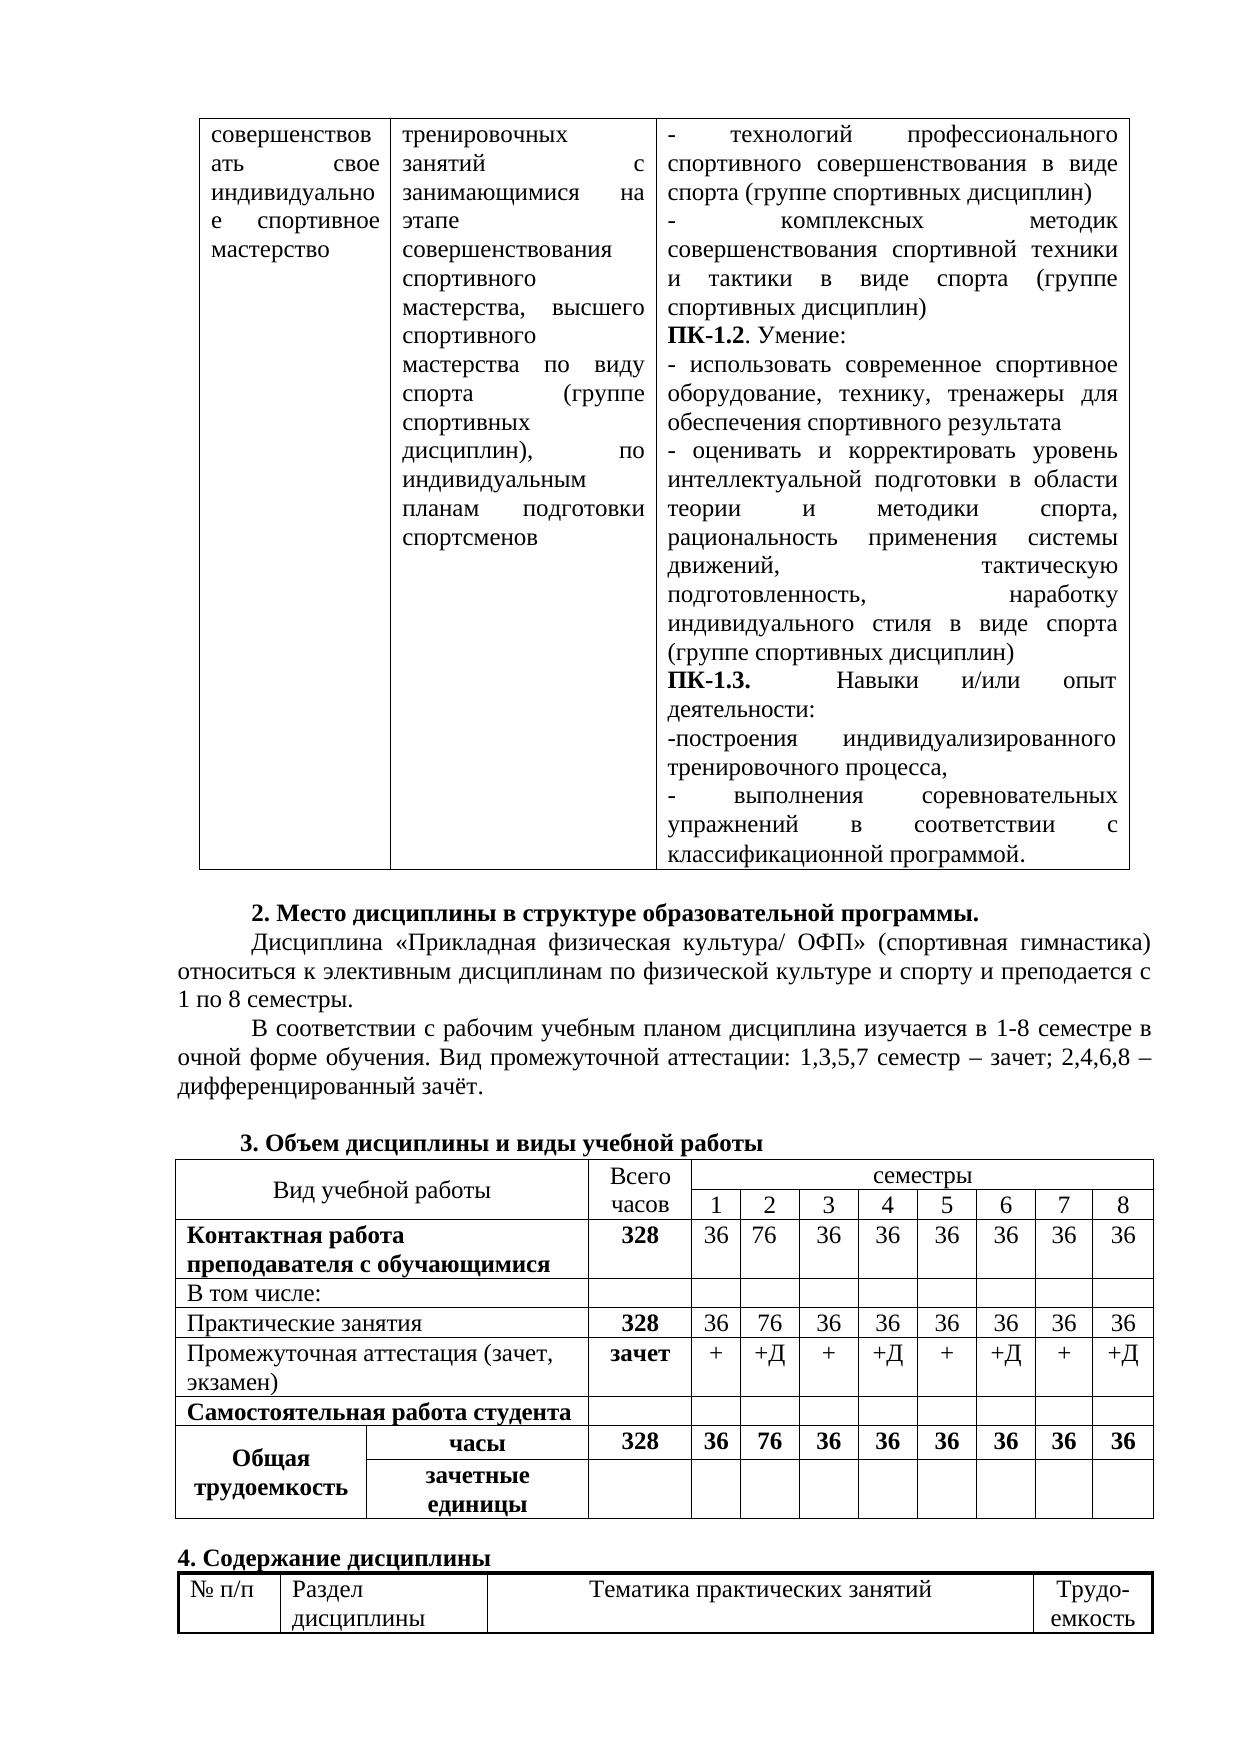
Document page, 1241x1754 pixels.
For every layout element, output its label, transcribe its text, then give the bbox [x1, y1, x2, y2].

table_cell 6 [977, 1190, 1035, 1219]
table_cell 36 [859, 1220, 917, 1277]
table_cell [859, 1460, 917, 1517]
table_cell [1036, 1460, 1092, 1517]
table_cell [1036, 1279, 1092, 1307]
table_cell 36 [1093, 1308, 1153, 1337]
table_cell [657, 119, 1129, 868]
table_cell Промежуточная аттестация (зачет, экзамен) [176, 1338, 588, 1396]
table_cell 4 [859, 1190, 917, 1219]
table_cell 36 [800, 1308, 858, 1337]
table_cell 36 [1036, 1220, 1092, 1277]
table_cell + [800, 1338, 858, 1396]
table_cell 328 [589, 1308, 691, 1337]
table_cell [589, 1397, 691, 1425]
table_cell 36 [918, 1220, 976, 1277]
table_cell [859, 1279, 917, 1307]
table_cell [741, 1460, 799, 1517]
table_cell Общая трудоемкость [176, 1426, 366, 1517]
table_cell [1093, 1460, 1153, 1517]
table_cell [1093, 1279, 1153, 1307]
table_cell 36 [1093, 1426, 1153, 1459]
table_cell В том числе: [176, 1279, 588, 1307]
table_cell + [918, 1338, 976, 1396]
table_cell [741, 1279, 799, 1307]
table_cell 5 [918, 1190, 976, 1219]
table_cell [977, 1279, 1035, 1307]
table_cell [589, 1279, 691, 1307]
text 2. Место дисциплины в структуре образовательной программы. [177, 869, 1152, 927]
table_cell часы [367, 1426, 588, 1459]
table_cell 76 [741, 1220, 799, 1277]
table_cell 36 [977, 1308, 1035, 1337]
table_cell 36 [692, 1220, 740, 1277]
text Дисциплина «Прикладная физическая культура/ ОФП» (спортивная гимнастика) относиться к элективным дисциплинам по физической культуре и спорту и преподается с 1 по 8 семестры. [177, 927, 1152, 1013]
table_cell 36 [1036, 1426, 1092, 1459]
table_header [488, 1575, 1033, 1632]
table_cell 36 [800, 1426, 858, 1459]
text 3. Объем дисциплины и виды учебной работы [177, 1128, 1152, 1157]
table_cell Самостоятельная работа студента [176, 1397, 588, 1425]
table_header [1034, 1575, 1151, 1632]
table_cell 76 [741, 1308, 799, 1337]
table_cell [977, 1397, 1035, 1425]
table_cell 36 [859, 1308, 917, 1337]
table_cell +Д [1093, 1338, 1153, 1396]
table_cell 3 [800, 1190, 858, 1219]
table_cell 36 [977, 1426, 1035, 1459]
table_header Вид учебной работы [176, 1160, 588, 1219]
table_cell [800, 1279, 858, 1307]
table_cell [200, 119, 390, 868]
table_cell + [692, 1338, 740, 1396]
table_cell [1036, 1397, 1092, 1425]
table_cell [692, 1397, 740, 1425]
table_cell 36 [800, 1220, 858, 1277]
table_cell Практические занятия [176, 1308, 588, 1337]
table_header Всего часов [589, 1160, 691, 1219]
table_cell 8 [1093, 1190, 1153, 1219]
table_cell 36 [918, 1426, 976, 1459]
table_cell 7 [1036, 1190, 1092, 1219]
table_cell [692, 1279, 740, 1307]
table_cell [1093, 1397, 1153, 1425]
table_cell 2 [741, 1190, 799, 1219]
table_cell [918, 1279, 976, 1307]
table_cell [859, 1397, 917, 1425]
table_cell Контактная работа преподавателя с обучающимися [176, 1220, 588, 1277]
table_cell [741, 1397, 799, 1425]
table_cell зачетные единицы [367, 1460, 588, 1517]
table_cell [800, 1397, 858, 1425]
table_cell [918, 1460, 976, 1517]
table_cell 36 [1036, 1308, 1092, 1337]
table_cell [692, 1460, 740, 1517]
table_cell 1 [692, 1190, 740, 1219]
table_header № п/п [180, 1575, 280, 1632]
table_cell +Д [859, 1338, 917, 1396]
table_cell 328 [589, 1426, 691, 1459]
table_cell +Д [977, 1338, 1035, 1396]
table_cell [589, 1460, 691, 1517]
table_header Раздел дисциплины [281, 1575, 487, 1632]
table_cell 76 [741, 1426, 799, 1459]
table_header семестры [692, 1160, 1153, 1189]
table_cell [800, 1460, 858, 1517]
table_cell 36 [918, 1308, 976, 1337]
text 4. Содержание дисциплины [177, 1543, 1152, 1571]
table_cell [977, 1460, 1035, 1517]
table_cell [391, 119, 656, 868]
table_cell зачет [589, 1338, 691, 1396]
table_cell 36 [1093, 1220, 1153, 1277]
table_cell 36 [692, 1308, 740, 1337]
table_cell 328 [589, 1220, 691, 1277]
table_cell 36 [859, 1426, 917, 1459]
table_cell 36 [692, 1426, 740, 1459]
table_cell + [1036, 1338, 1092, 1396]
table_cell [918, 1397, 976, 1425]
table_cell +Д [741, 1338, 799, 1396]
table_cell 36 [977, 1220, 1035, 1277]
text В соответствии с рабочим учебным планом дисциплина изучается в 1-8 семестре в очной форме обучения. Вид промежуточной аттестации: 1,3,5,7 семестр – зачет; 2,4,6,8 – дифференцированный зачёт. [177, 1013, 1152, 1099]
